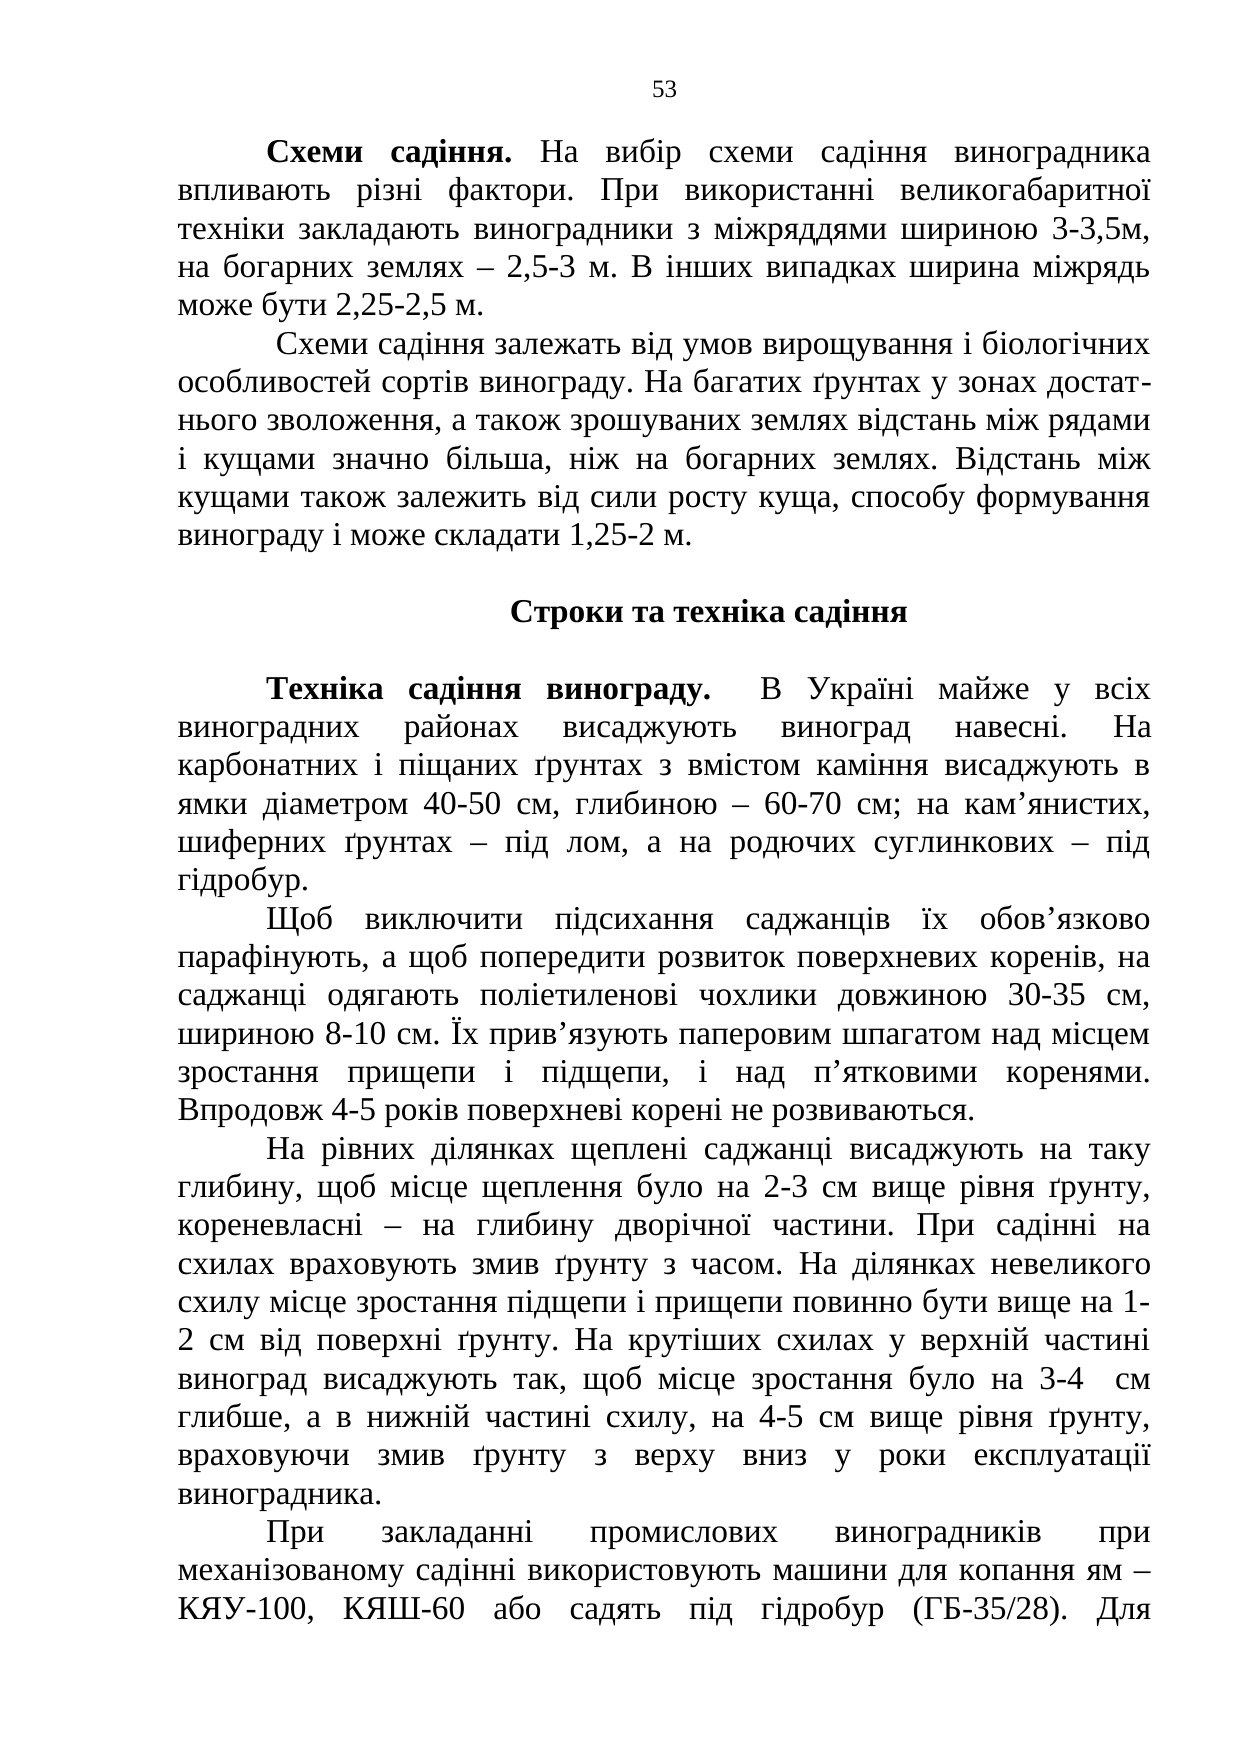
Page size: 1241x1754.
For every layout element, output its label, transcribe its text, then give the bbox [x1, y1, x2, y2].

text Щоб виключити підсихання саджанців їх обовʼязково парафінують, а щоб попередити розвиток поверхневих коренів, на саджанці одягають поліетиленові чохлики довжиною 30-35 см, шириною 8-10 см. Їх прив’язують паперовим шпагатом над місцем зростання прищепи і підщепи, і над п’ятковими коренями. Впродовж 4-5 років поверхневі корені не розвиваються. [177, 898, 1152, 1128]
text На рівних ділянках щеплені саджанці висаджують на таку глибину, щоб місце щеплення було на 2- вище рівня ґрунту, кореневласні – на глибину дворічної частини. При садінні на схилах враховують змив ґрунту з часом. На ділянках невеликого схилу місце зростання підщепи і прищепи повинно бути вище на 1- від поверхні ґрунту. На крутіших схилах у верхній частині виноград висаджують так, щоб місце зростання було на 3-4 см глибше, а в нижній частині схилу, на 4- вище рівня ґрунту, враховуючи змив ґрунту з верху вниз у роки експлуатації виноградника. [177, 1128, 1152, 1511]
text Схеми садіння. На вибір схеми садіння виноградника впливають різні фактори. При використанні великогабаритної техніки закладають виноградники з міжряддями шириною 3-3,5м, на богарних землях – 2,5-. В інших випадках ширина міжрядь може бути 2,25-2,5 м. [177, 131, 1152, 323]
text Схеми садіння залежать від умов вирощування і біологічних особливостей сортів винограду. На багатих ґрунтах у зонах достатнього зволоження, а також зрошуваних землях відстань між рядами і кущами значно більша, ніж на богарних землях. Відстань між кущами також залежить від сили росту куща, способу формування винограду і може складати 1,25-. [177, 323, 1152, 553]
text Строки та техніка садіння [177, 591, 1152, 630]
text Техніка садіння винограду. В Україні майже у всіх виноградних районах висаджують виноград навесні. На карбонатних і піщаних ґрунтах з вмістом каміння висаджують в ямки діаметром 40-, глибиною – 60-; на кам’янистих, шиферних ґрунтах – під лом, а на родючих суглинкових – під гідробур. [177, 668, 1152, 898]
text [177, 1511, 1152, 1626]
